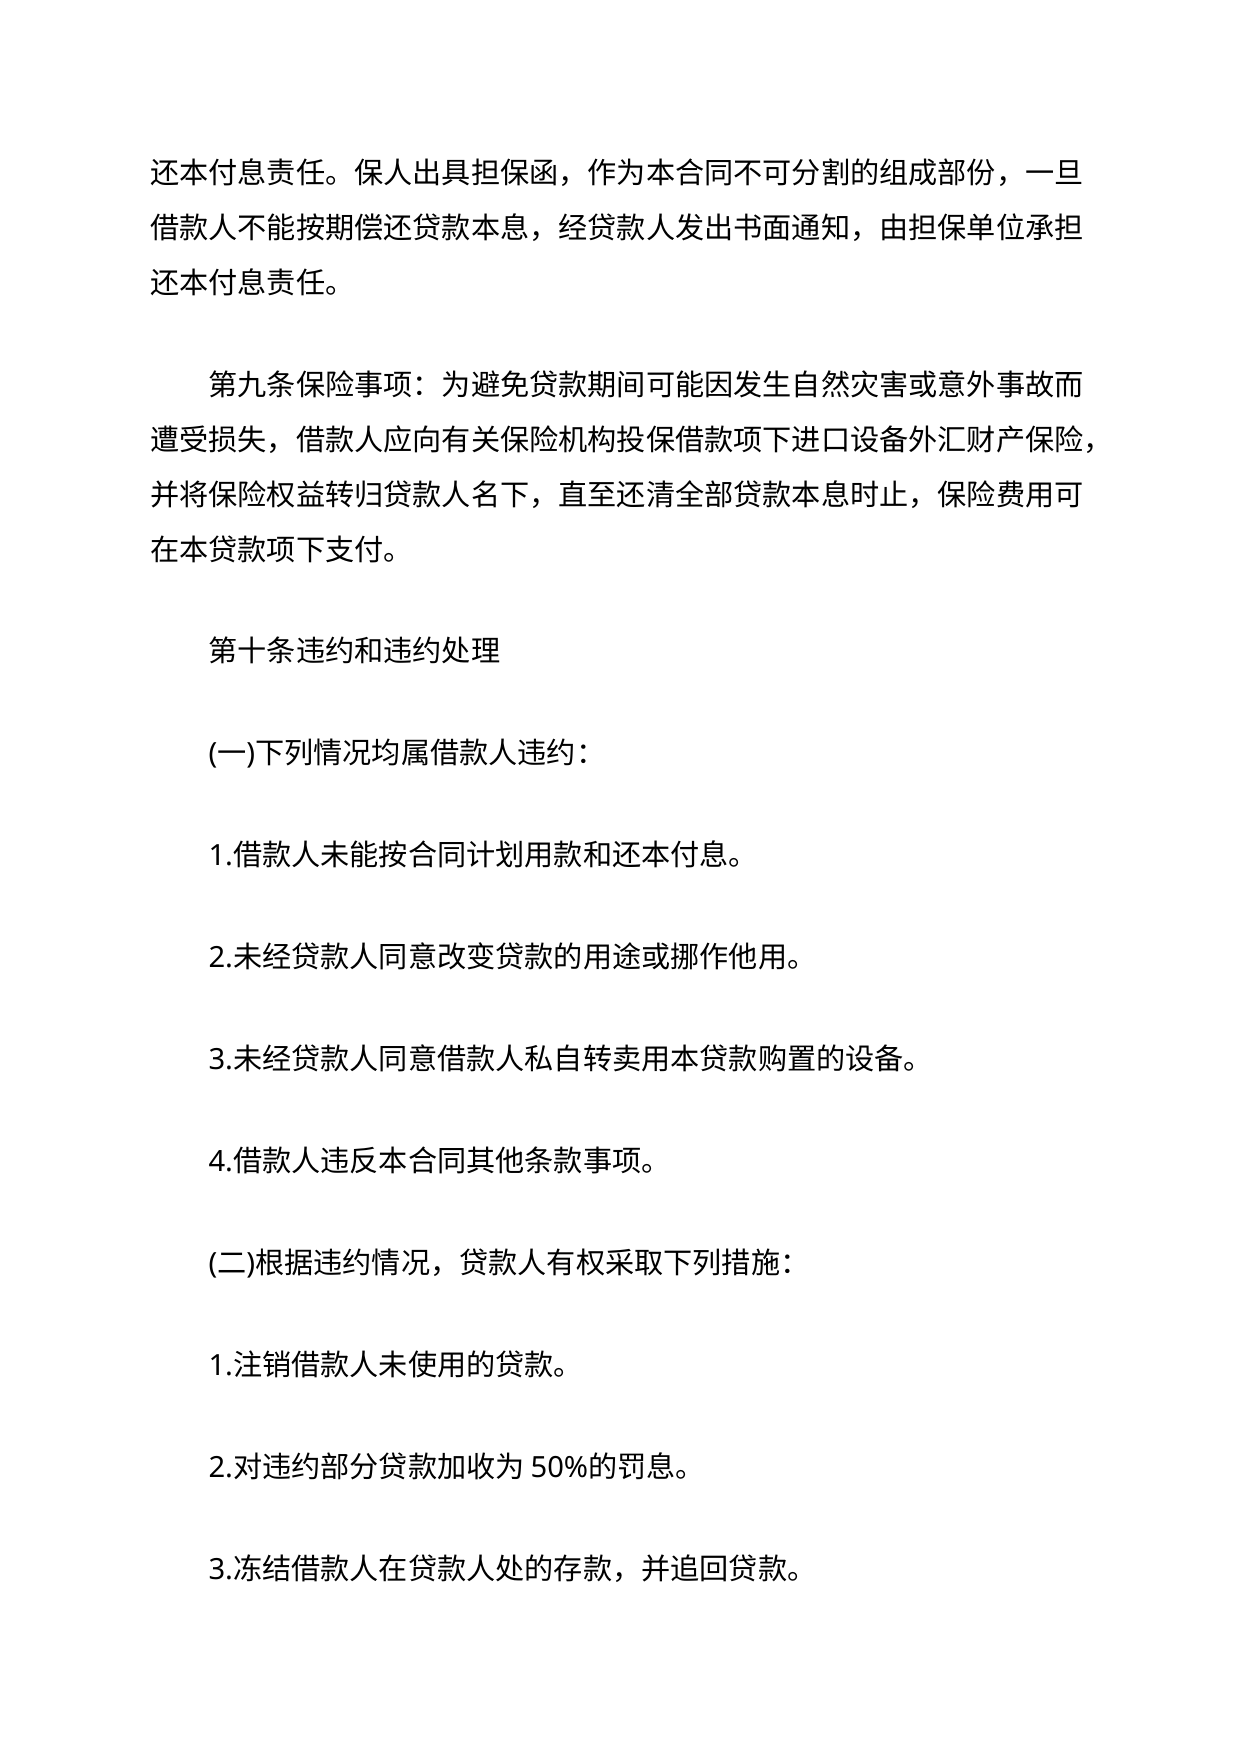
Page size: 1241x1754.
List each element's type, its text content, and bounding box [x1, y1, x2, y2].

text 2.未经贷款人同意改变贷款的用途或挪作他用。 [150, 934, 1090, 976]
text (一)下列情况均属借款人违约： [150, 730, 1090, 772]
text 3.未经贷款人同意借款人私自转卖用本贷款购置的设备。 [150, 1036, 1090, 1078]
text 1.借款人未能按合同计划用款和还本付息。 [150, 832, 1090, 874]
text 2.对违约部分贷款加收为50%的罚息。 [150, 1444, 1090, 1486]
text 3.冻结借款人在贷款人处的存款，并追回贷款。 [150, 1546, 1090, 1588]
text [150, 150, 1090, 302]
text (二)根据违约情况，贷款人有权采取下列措施： [150, 1240, 1090, 1282]
text 1.注销借款人未使用的贷款。 [150, 1342, 1090, 1384]
text 4.借款人违反本合同其他条款事项。 [150, 1138, 1090, 1180]
text 第九条保险事项：为避免贷款期间可能因发生自然灾害或意外事故而遭受损失，借款人应向有关保险机构投保借款项下进口设备外汇财产保险，并将保险权益转归贷款人名下，直至还清全部贷款本息时止，保险费用可在本贷款项下支付。 [150, 362, 1090, 568]
text 第十条违约和违约处理 [150, 628, 1090, 670]
